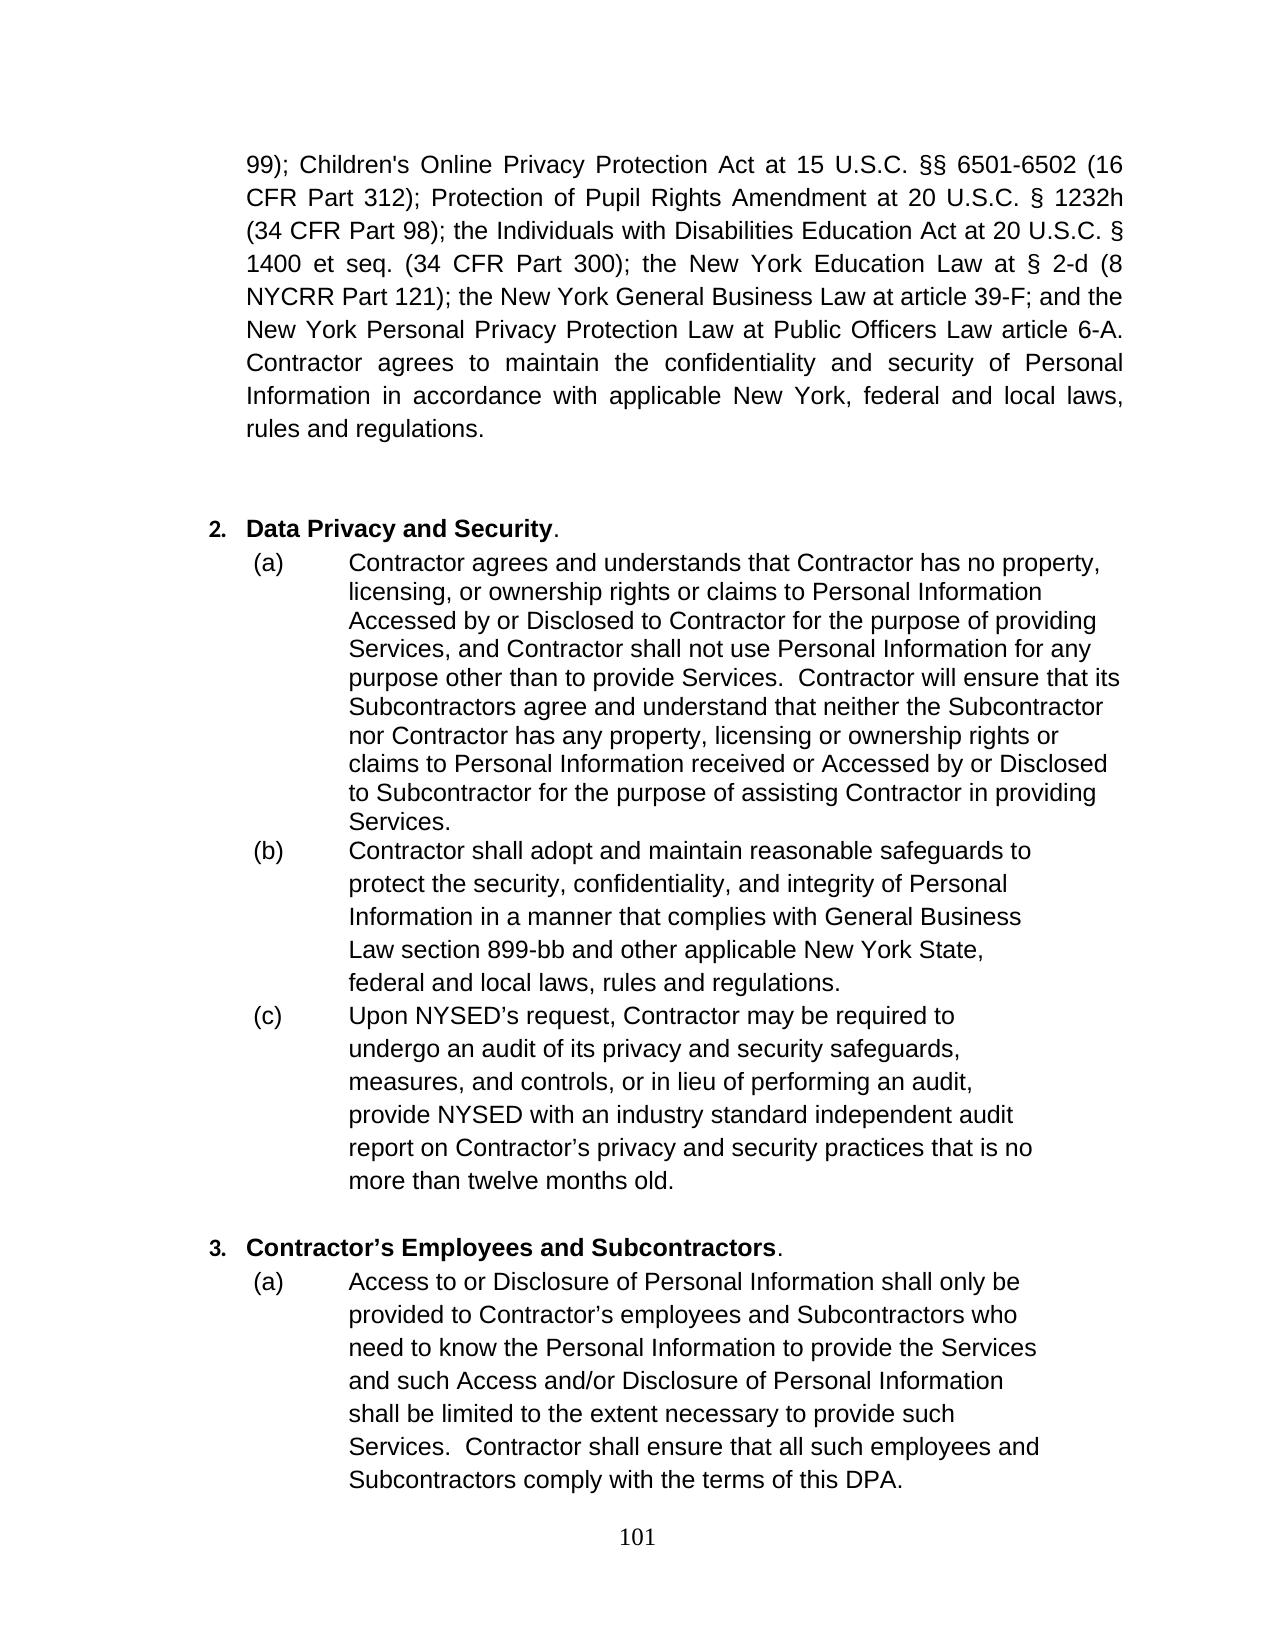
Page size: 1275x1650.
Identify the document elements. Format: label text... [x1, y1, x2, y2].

list Upon NYSED’s request, Contractor may be required to undergo an audit of its privacy and security safeguards, measures, and controls, or in lieu of performing an audit, provide NYSED with an industry standard independent audit report on Contractor’s privacy and security practices that is no more than twelve months old. [253, 1001, 1054, 1195]
list Data Privacy and Security. [208, 513, 1054, 544]
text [246, 150, 1125, 443]
list Contractor agrees and understands that Contractor has no property, licensing, or ownership rights or claims to Personal Information Accessed by or Disclosed to Contractor for the purpose of providing Services, and Contractor shall not use Personal Information for any purpose other than to provide Services. Contractor will ensure that its Subcontractors agree and understand that neither the Subcontractor nor Contractor has any property, licensing or ownership rights or claims to Personal Information received or Accessed by or Disclosed to Subcontractor for the purpose of assisting Contractor in providing Services. [253, 548, 1125, 836]
list Contractor’s Employees and Subcontractors. [208, 1232, 1054, 1262]
list Contractor shall adopt and maintain reasonable safeguards to protect the security, confidentiality, and integrity of Personal Information in a manner that complies with General Business Law section 899-bb and other applicable New York State, federal and local laws, rules and regulations. [253, 836, 1054, 997]
list Access to or Disclosure of Personal Information shall only be provided to Contractor’s employees and Subcontractors who need to know the Personal Information to provide the Services and such Access and/or Disclosure of Personal Information shall be limited to the extent necessary to provide such Services. Contractor shall ensure that all such employees and Subcontractors comply with the terms of this DPA. [253, 1267, 1054, 1494]
